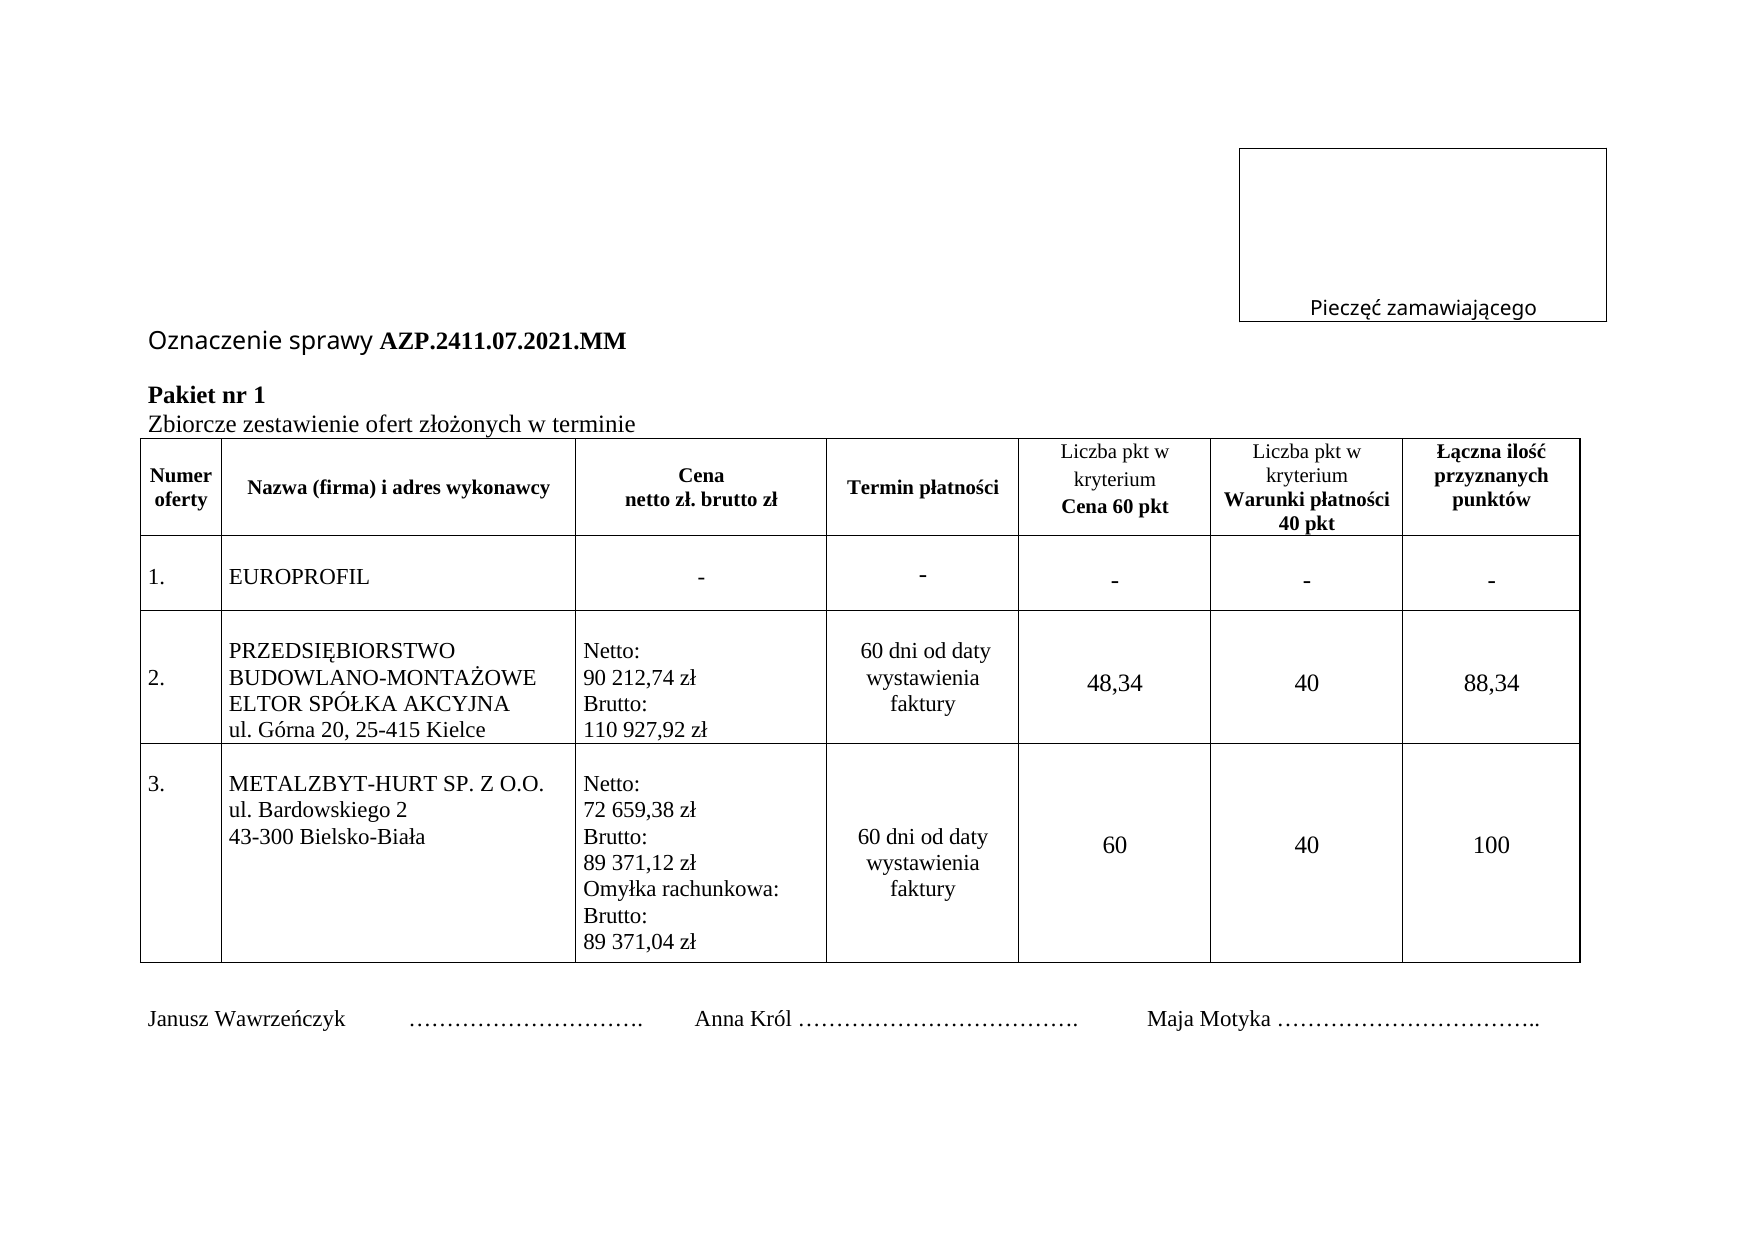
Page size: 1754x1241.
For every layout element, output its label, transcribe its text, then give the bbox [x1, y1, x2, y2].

table_cell 60 dni od daty wystawienia faktury [827, 611, 1018, 743]
table_cell 88,34 [1403, 611, 1579, 743]
table_header Nazwa (firma) i adres wykonawcy [222, 439, 575, 535]
table_cell 1. [141, 536, 221, 610]
table_cell - [827, 536, 1018, 610]
table_cell - [576, 536, 826, 610]
table_cell 60 dni od daty wystawienia faktury [827, 744, 1018, 962]
table_cell 40 [1211, 611, 1402, 743]
table_header Łączna ilość przyznanych punktów [1403, 439, 1579, 535]
text Pieczęć zamawiającego [1240, 290, 1606, 321]
text Janusz Wawrzeńczyk …………………………. Anna Król ………………………………. Maja Motyka …………………………….. [148, 1006, 1606, 1032]
table_header Numer oferty [141, 439, 221, 535]
table_cell - [1019, 536, 1210, 610]
table_cell - [1403, 536, 1579, 610]
table_cell Netto: 90 212,74 zł Brutto: 110 927,92 zł [576, 611, 826, 743]
table_cell Netto: 72 659,38 zł Brutto: 89 371,12 zł Omyłka rachunkowa: Brutto: 89 371,04 zł [576, 744, 826, 962]
text Zbiorcze zestawienie ofert złożonych w terminie [148, 409, 1606, 438]
table_header Liczba pkt w kryterium Warunki płatności 40 pkt [1211, 439, 1402, 535]
table_cell 60 [1019, 744, 1210, 962]
table_cell EUROPROFIL [222, 536, 575, 610]
table_cell - [1211, 536, 1402, 610]
text Oznaczenie sprawy AZP.2411.07.2021.MM [148, 322, 1606, 356]
table_cell METALZBYT-HURT SP. Z O.O. ul. Bardowskiego 2 43-300 Bielsko-Biała [222, 744, 575, 962]
table_cell 2. [141, 611, 221, 743]
text Pakiet nr 1 [148, 381, 1606, 409]
table_cell PRZEDSIĘBIORSTWO BUDOWLANO-MONTAŻOWE ELTOR SPÓŁKA AKCYJNA ul. Górna 20, 25-415 Kielce [222, 611, 575, 743]
table_cell 40 [1211, 744, 1402, 962]
table_header Liczba pkt w kryterium Cena 60 pkt [1019, 439, 1210, 535]
table_header Termin płatności [827, 439, 1018, 535]
table_header Cena netto zł. brutto zł [576, 439, 826, 535]
table_cell 48,34 [1019, 611, 1210, 743]
table_cell 100 [1403, 744, 1579, 962]
table_cell 3. [141, 744, 221, 962]
